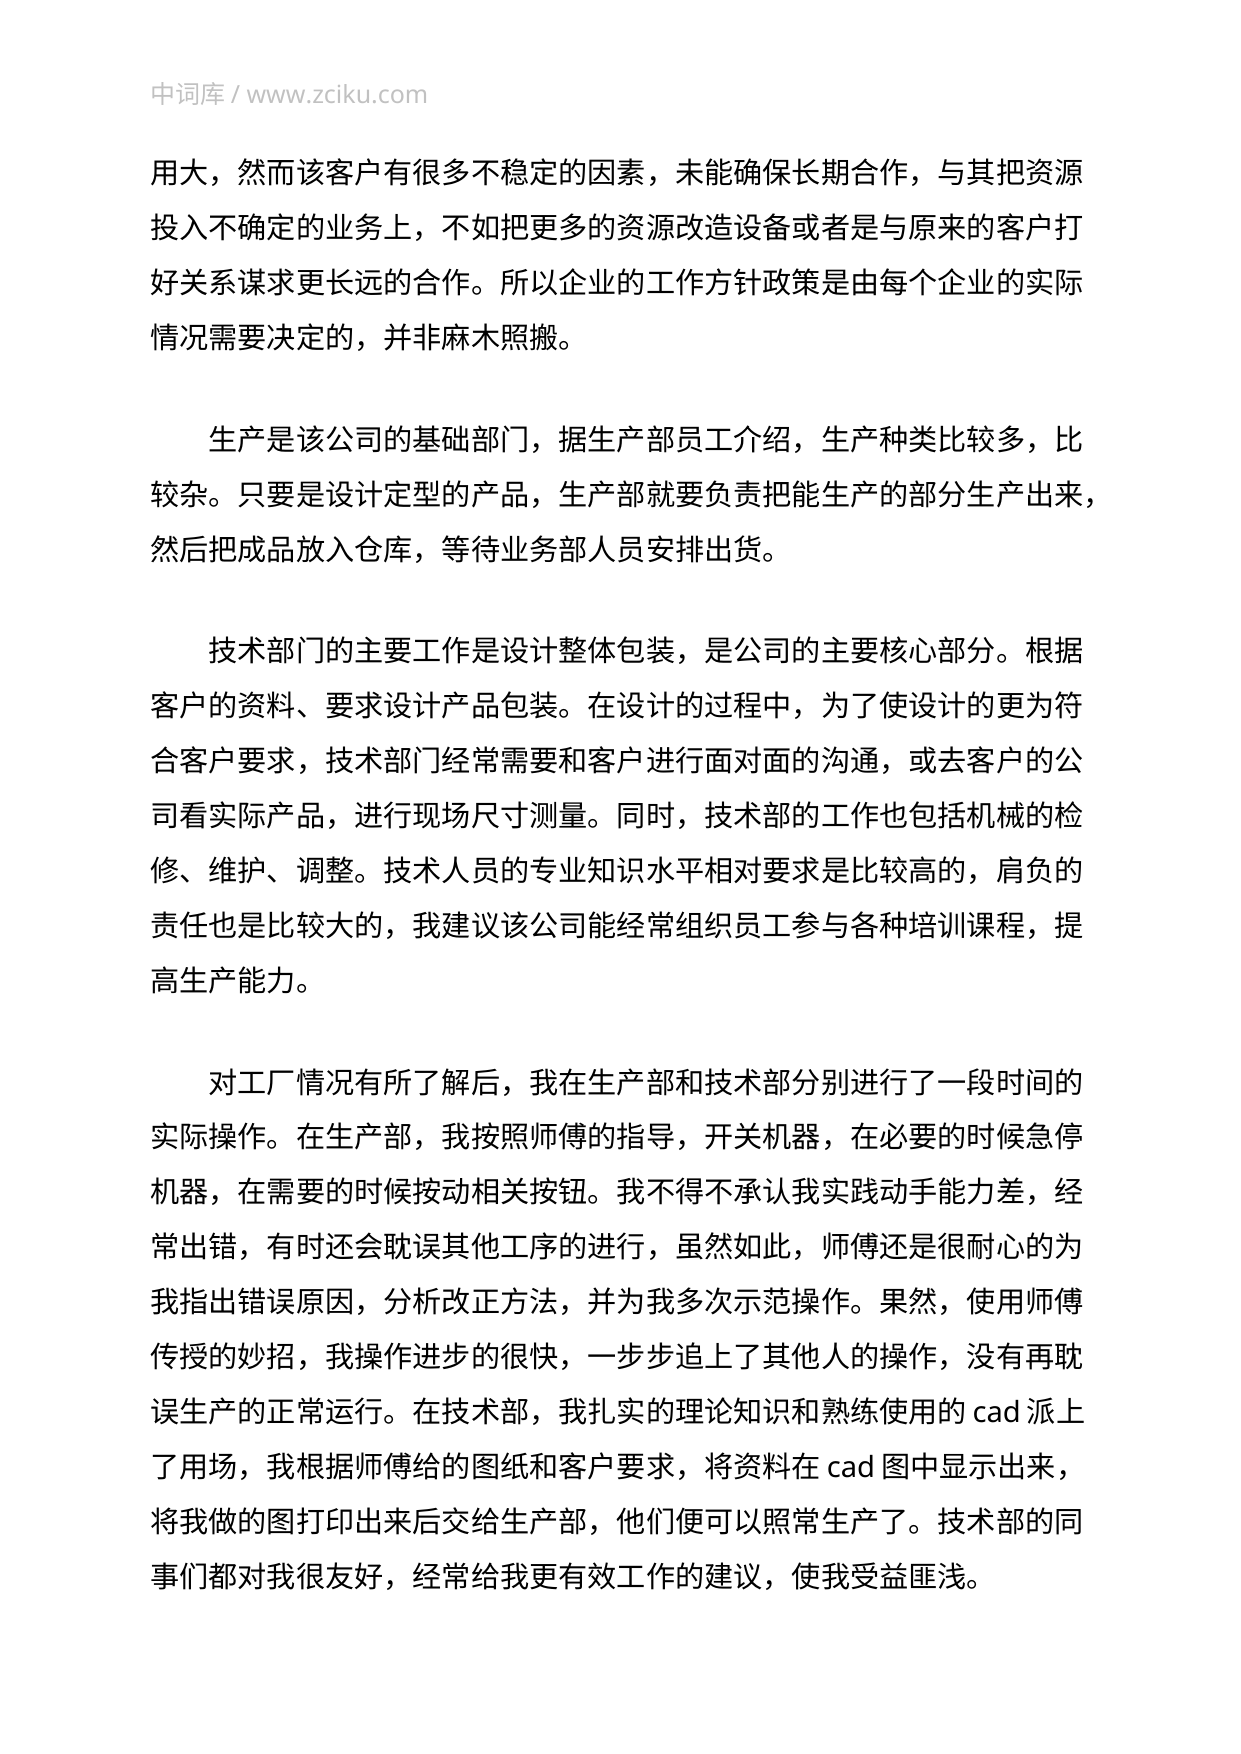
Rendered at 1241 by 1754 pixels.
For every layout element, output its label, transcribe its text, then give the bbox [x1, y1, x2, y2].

text 生产是该公司的基础部门，据生产部员工介绍，生产种类比较多，比较杂。只要是设计定型的产品，生产部就要负责把能生产的部分生产出来，然后把成品放入仓库，等待业务部人员安排出货。 [150, 416, 1090, 568]
text 技术部门的主要工作是设计整体包装，是公司的主要核心部分。根据客户的资料、要求设计产品包装。在设计的过程中，为了使设计的更为符合客户要求，技术部门经常需要和客户进行面对面的沟通，或去客户的公司看实际产品，进行现场尺寸测量。同时，技术部的工作也包括机械的检修、维护、调整。技术人员的专业知识水平相对要求是比较高的，肩负的责任也是比较大的，我建议该公司能经常组织员工参与各种培训课程，提高生产能力。 [150, 628, 1090, 1000]
text 对工厂情况有所了解后，我在生产部和技术部分别进行了一段时间的实际操作。在生产部，我按照师傅的指导，开关机器，在必要的时候急停机器，在需要的时候按动相关按钮。我不得不承认我实践动手能力差，经常出错，有时还会耽误其他工序的进行，虽然如此，师傅还是很耐心的为我指出错误原因，分析改正方法，并为我多次示范操作。果然，使用师傅传授的妙招，我操作进步的很快，一步步追上了其他人的操作，没有再耽误生产的正常运行。在技术部，我扎实的理论知识和熟练使用的cad派上了用场，我根据师傅给的图纸和客户要求，将资料在cad图中显示出来，将我做的图打印出来后交给生产部，他们便可以照常生产了。技术部的同事们都对我很友好，经常给我更有效工作的建议，使我受益匪浅。 [150, 1059, 1090, 1596]
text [150, 150, 1090, 357]
